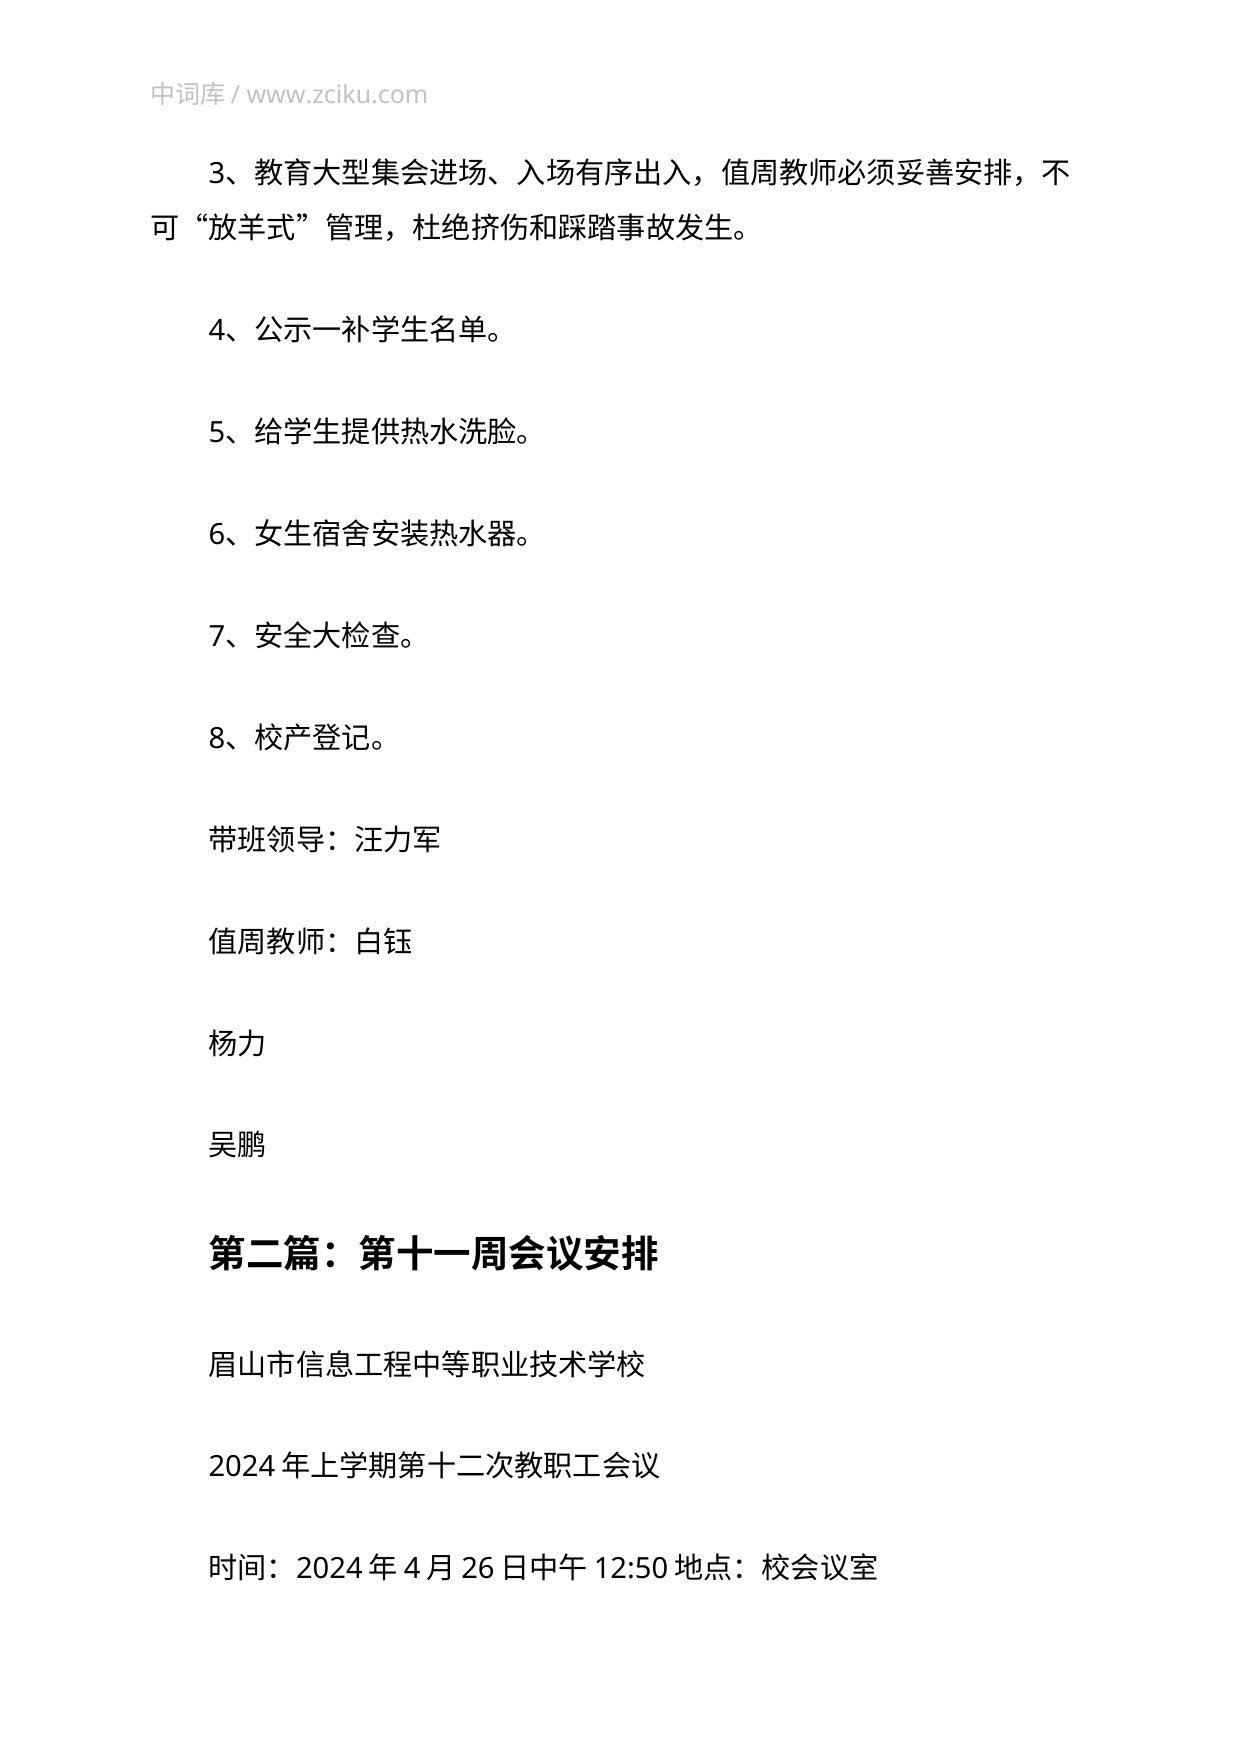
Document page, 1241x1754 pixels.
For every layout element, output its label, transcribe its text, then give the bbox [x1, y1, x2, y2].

text 带班领导：汪力军 [150, 817, 1090, 859]
text 4、公示一补学生名单。 [150, 307, 1090, 349]
text 值周教师：白钰 [150, 918, 1090, 961]
text 2024年上学期第十二次教职工会议 [150, 1443, 1090, 1485]
text 杨力 [150, 1020, 1090, 1062]
text 时间：2024年4月26日中午12:50地点：校会议室 [150, 1545, 1090, 1587]
text 第二篇：第十一周会议安排 [150, 1224, 1090, 1278]
text 眉山市信息工程中等职业技术学校 [150, 1341, 1090, 1383]
text 6、女生宿舍安装热水器。 [150, 511, 1090, 553]
text 吴鹏 [150, 1122, 1090, 1164]
text 7、安全大检查。 [150, 613, 1090, 655]
text 5、给学生提供热水洗脸。 [150, 409, 1090, 451]
text 3、教育大型集会进场、入场有序出入，值周教师必须妥善安排，不可“放羊式”管理，杜绝挤伤和踩踏事故发生。 [150, 150, 1090, 247]
text 8、校产登记。 [150, 715, 1090, 757]
